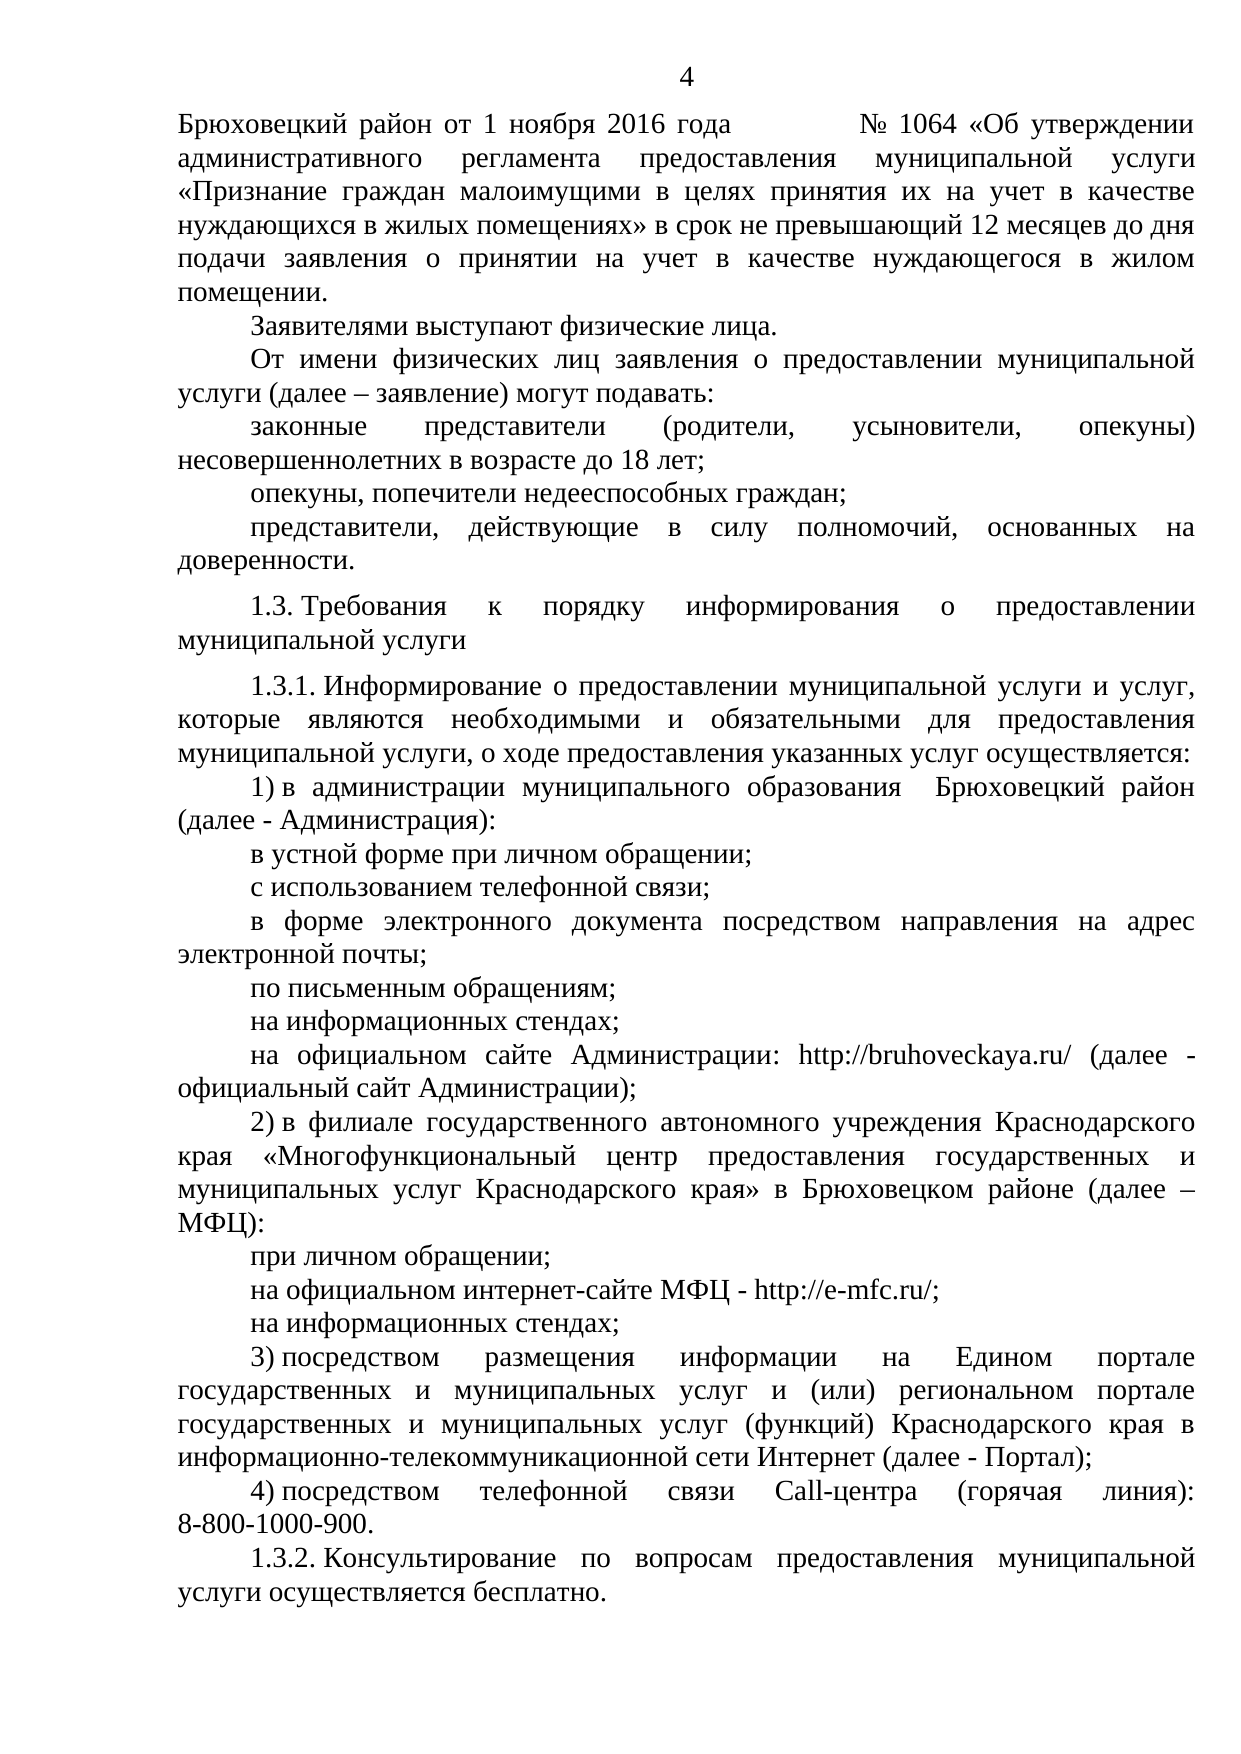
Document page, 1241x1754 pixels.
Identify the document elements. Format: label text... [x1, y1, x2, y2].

text 3) посредством размещения информации на Едином портале государственных и муниципальных услуг и (или) региональном портале государственных и муниципальных услуг (функций) Краснодарского края в информационно-телекоммуникационной сети Интернет (далее - Портал); [177, 1339, 1196, 1473]
text Заявителями выступают физические лица. [177, 308, 1196, 341]
text 2) в филиале государственного автономного учреждения Краснодарского края «Многофункциональный центр предоставления государственных и муниципальных услуг Краснодарского края» в Брюховецком районе (далее – МФЦ): [177, 1104, 1196, 1238]
text в устной форме при личном обращении; [177, 836, 1196, 869]
text при личном обращении; [177, 1238, 1196, 1272]
text на официальном сайте Администрации: http://bruhoveckaya.ru/ (далее - официальный сайт Администрации); [177, 1037, 1196, 1104]
text От имени физических лиц заявления о предоставлении муниципальной услуги (далее – заявление) могут подавать: [177, 341, 1196, 408]
text с использованием телефонной связи; [177, 869, 1196, 903]
text на информационных стендах; [177, 1305, 1196, 1339]
text 1.3.1. Информирование о предоставлении муниципальной услуги и услуг, которые являются необходимыми и обязательными для предоставления муниципальной услуги, о ходе предоставления указанных услуг осуществляется: [177, 668, 1196, 769]
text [177, 106, 1196, 308]
text 1) в администрации муниципального образования Брюховецкий район (далее - Администрация): [177, 769, 1196, 836]
text на информационных стендах; [177, 1003, 1196, 1037]
text по письменным обращениям; [177, 970, 1196, 1003]
text 1.3.2. Консультирование по вопросам предоставления муниципальной услуги осуществляется бесплатно. [177, 1540, 1196, 1607]
text 4) посредством телефонной связи Call-центра (горячая линия): 8-800-1000-900. [177, 1473, 1196, 1540]
text в форме электронного документа посредством направления на адрес электронной почты; [177, 903, 1196, 970]
text на официальном интернет-сайте МФЦ - http://e-mfc.ru/; [177, 1272, 1196, 1305]
text законные представители (родители, усыновители, опекуны) несовершеннолетних в возрасте до 18 лет; [177, 408, 1196, 475]
text представители, действующие в силу полномочий, основанных на доверенности. [177, 509, 1196, 576]
text опекуны, попечители недееспособных граждан; [177, 475, 1196, 509]
text 1.3. Требования к порядку информирования о предоставлении муниципальной услуги [177, 588, 1196, 656]
